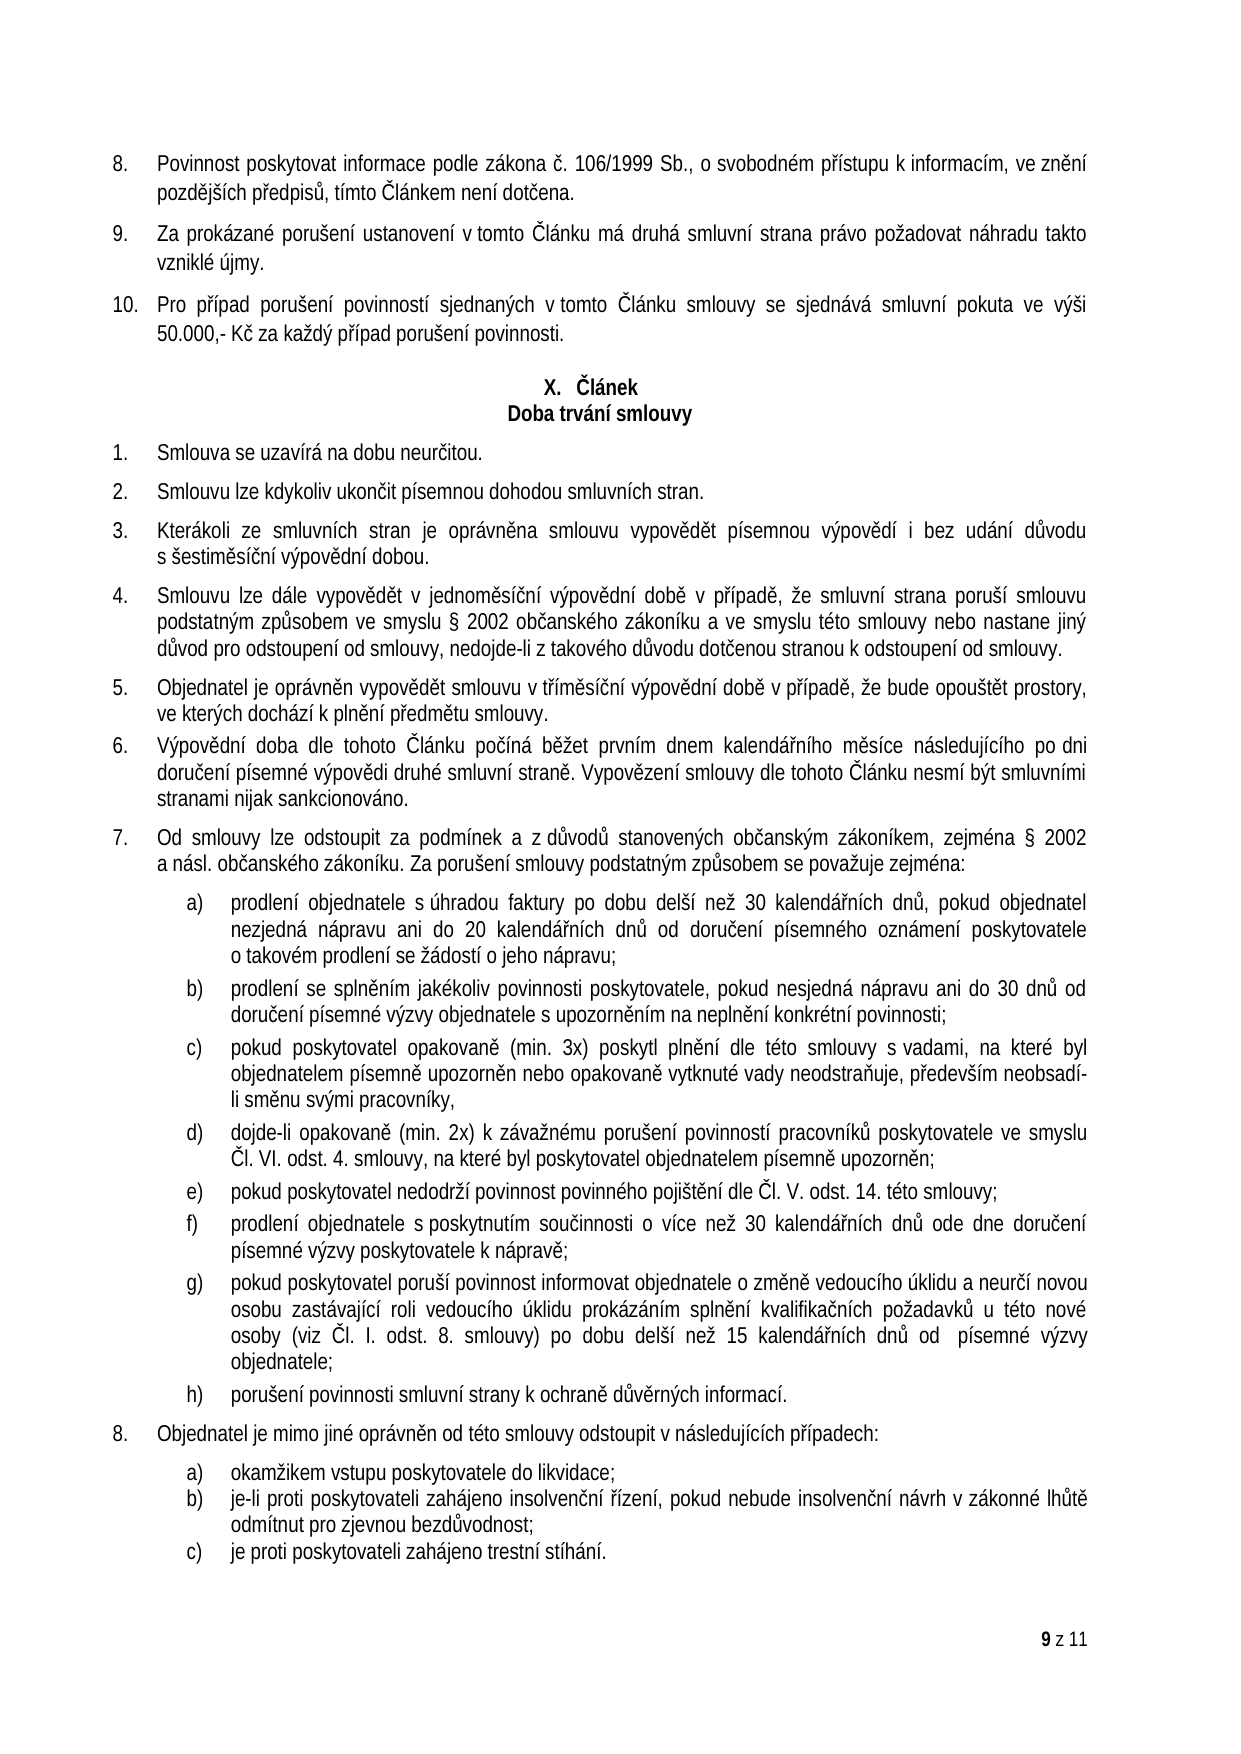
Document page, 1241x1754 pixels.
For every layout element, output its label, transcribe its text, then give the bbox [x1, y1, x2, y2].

list pokud poskytovatel opakovaně (min. 3x) poskytl plnění dle této smlouvy s vadami, na které byl objednatelem písemně upozorněn nebo opakovaně vytknuté vady neodstraňuje, především neobsadí-li směnu svými pracovníky, [186, 1033, 1087, 1112]
list prodlení se splněním jakékoliv povinnosti poskytovatele, pokud nesjedná nápravu ani do 30 dnů od doručení písemné výzvy objednatele s upozorněním na neplnění konkrétní povinnosti; [186, 974, 1087, 1027]
list Objednatel je mimo jiné oprávněn od této smlouvy odstoupit v následujících případech: [112, 1420, 1058, 1446]
list prodlení objednatele s poskytnutím součinnosti o více než 30 kalendářních dnů ode dne doručení písemné výzvy poskytovatele k nápravě; [186, 1210, 1087, 1263]
text b) je-li proti poskytovateli zahájeno insolvenční řízení, pokud nebude insolvenční návrh v zákonné lhůtě odmítnut pro zjevnou bezdůvodnost; [186, 1485, 1087, 1538]
list Povinnost poskytovat informace podle zákona č. 106/1999 Sb., o svobodném přístupu k informacím, ve znění pozdějších předpisů, tímto Článkem není dotčena. [112, 150, 1087, 205]
list prodlení objednatele s úhradou faktury po dobu delší než 30 kalendářních dnů, pokud objednatel nezjedná nápravu ani do 20 kalendářních dnů od doručení písemného oznámení poskytovatele o takovém prodlení se žádostí o jeho nápravu; [186, 889, 1087, 968]
list Pro případ porušení povinností sjednaných v tomto Článku smlouvy se sjednává smluvní pokuta ve výši 50.000,- Kč za každý případ porušení povinnosti. [112, 291, 1087, 346]
list Smlouva se uzavírá na dobu neurčitou. [112, 439, 1087, 465]
list Za prokázané porušení ustanovení v tomto Článku má druhá smluvní strana právo požadovat náhradu takto vzniklé újmy. [112, 220, 1087, 276]
list Smlouvu lze dále vypovědět v jednoměsíční výpovědní době v případě, že smluvní strana poruší smlouvu podstatným způsobem ve smyslu § 2002 občanského zákoníku a ve smyslu této smlouvy nebo nastane jiný důvod pro odstoupení od smlouvy, nedojde-li z takového důvodu dotčenou stranou k odstoupení od smlouvy. [112, 582, 1087, 661]
list Od smlouvy lze odstoupit za podmínek a z důvodů stanovených občanským zákoníkem, zejména § 2002 a násl. občanského zákoníku. Za porušení smlouvy podstatným způsobem se považuje zejména: [112, 824, 1087, 877]
list pokud poskytovatel poruší povinnost informovat objednatele o změně vedoucího úklidu a neurčí novou osobu zastávající roli vedoucího úklidu prokázáním splnění kvalifikačních požadavků u této nové osoby (viz Čl. I. odst. 8. smlouvy) po dobu delší než 15 kalendářních dnů od písemné výzvy objednatele; [186, 1269, 1087, 1375]
list pokud poskytovatel nedodrží povinnost povinného pojištění dle Čl. V. odst. 14. této smlouvy; [186, 1178, 1087, 1204]
list Smlouvu lze kdykoliv ukončit písemnou dohodou smluvních stran. [112, 478, 1087, 504]
list Výpovědní doba dle tohoto Článku počíná běžet prvním dnem kalendářního měsíce následujícího po dni doručení písemné výpovědi druhé smluvní straně. Vypovězení smlouvy dle tohoto Článku nesmí být smluvními stranami nijak sankcionováno. [112, 732, 1087, 811]
text c) je proti poskytovateli zahájeno trestní stíhání. [186, 1538, 1087, 1564]
list Kterákoli ze smluvních stran je oprávněna smlouvu vypovědět písemnou výpovědí i bez udání důvodu s šestiměsíční výpovědní dobou. [112, 517, 1087, 569]
text a) okamžikem vstupu poskytovatele do likvidace; [186, 1459, 1087, 1485]
list Článek [112, 374, 1087, 400]
list porušení povinnosti smluvní strany k ochraně důvěrných informací. [186, 1381, 1087, 1407]
list dojde-li opakovaně (min. 2x) k závažnému porušení povinností pracovníků poskytovatele ve smyslu Čl. VI. odst. 4. smlouvy, na které byl poskytovatel objednatelem písemně upozorněn; [186, 1119, 1087, 1171]
text Doba trvání smlouvy [112, 400, 1087, 426]
list Objednatel je oprávněn vypovědět smlouvu v tříměsíční výpovědní době v případě, že bude opouštět prostory, ve kterých dochází k plnění předmětu smlouvy. [112, 673, 1087, 726]
